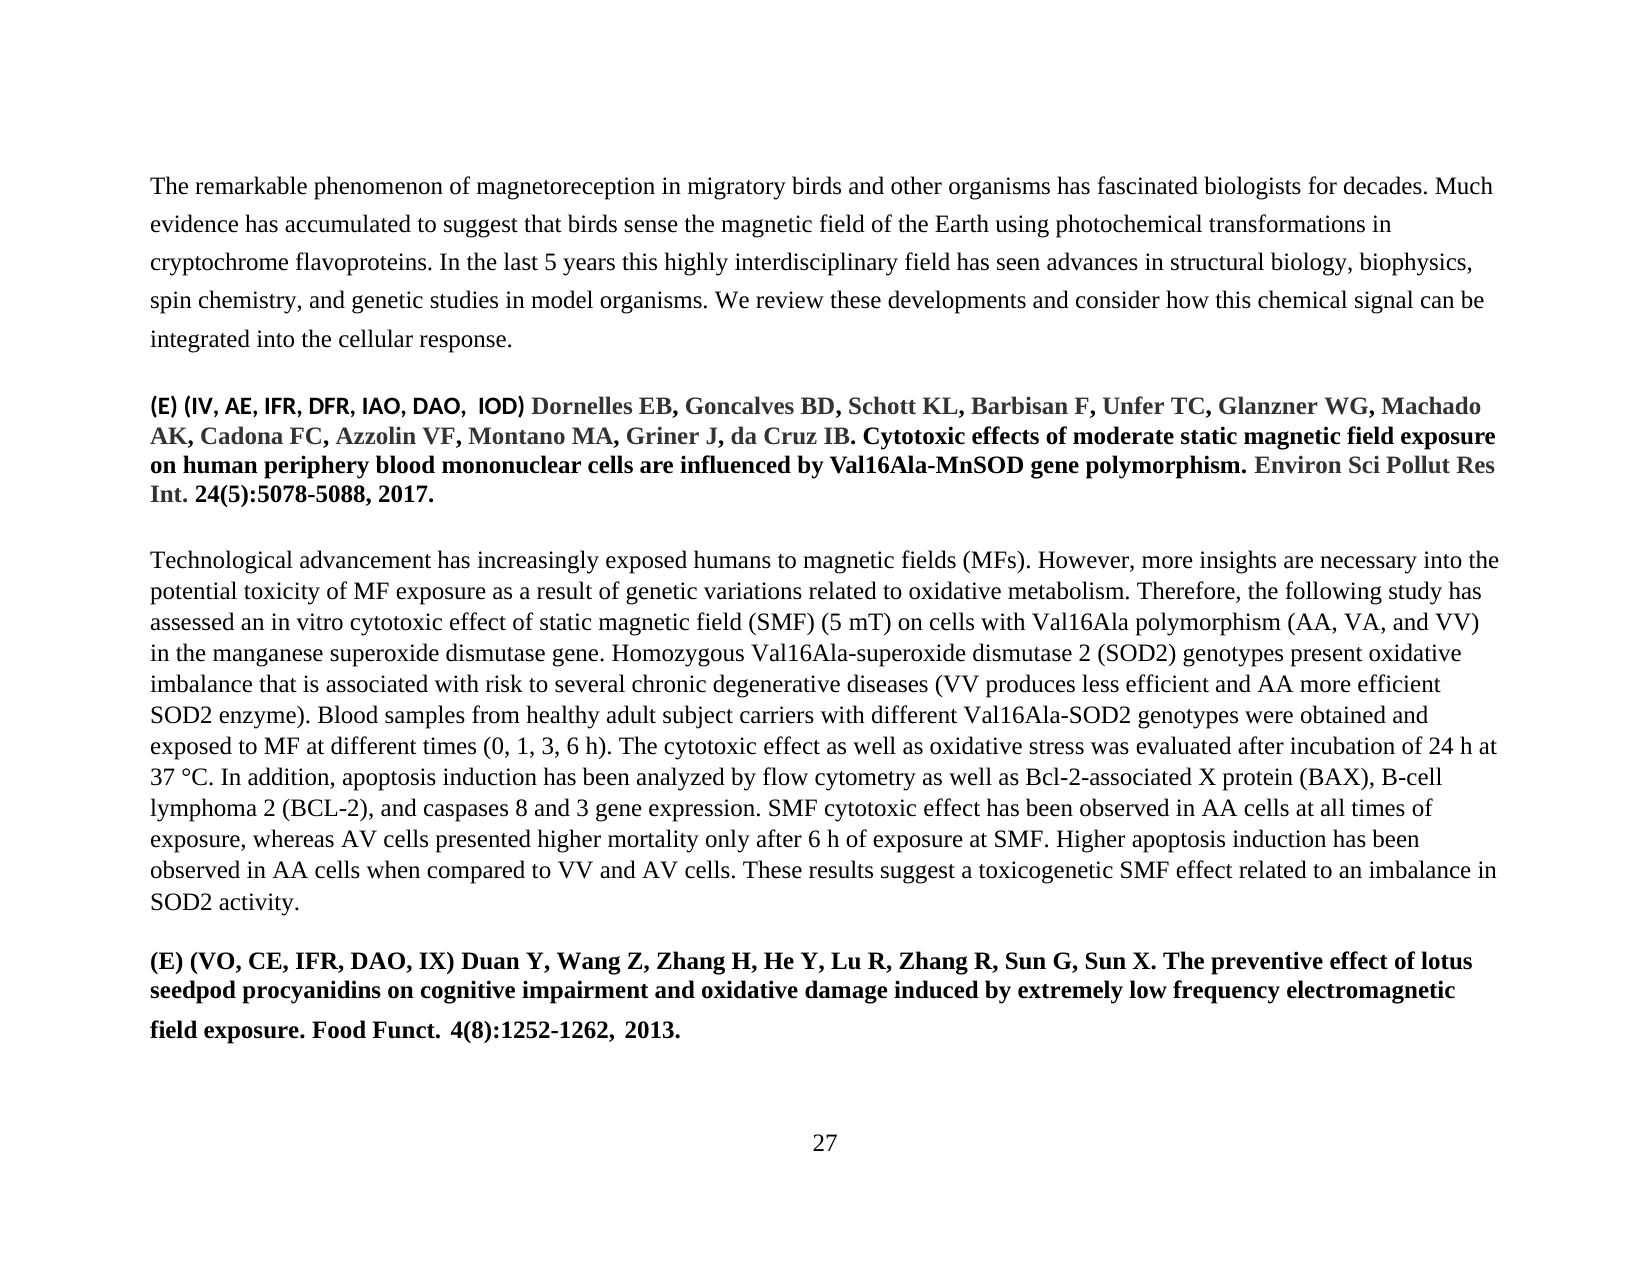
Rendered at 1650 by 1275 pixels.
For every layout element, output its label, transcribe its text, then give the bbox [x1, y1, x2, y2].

text (E) (VO, CE, IFR, DAO, IX) Duan Y, Wang Z, Zhang H, He Y, Lu R, Zhang R, Sun G, Sun X. The preventive effect of lotus seedpod procyanidins on cognitive impairment and oxidative damage induced by extremely low frequency electromagnetic field exposure. Food Funct. 4(8):1252-1262, 2013. [150, 946, 1500, 1047]
text (E) (IV, AE, IFR, DFR, IAO, DAO, IOD) Dornelles EB, Goncalves BD, Schott KL, Barbisan F, Unfer TC, Glanzner WG, Machado AK, Cadona FC, Azzolin VF, Montano MA, Griner J, da Cruz IB. Cytotoxic effects of moderate static magnetic field exposure on human periphery blood mononuclear cells are influenced by Val16Ala-MnSOD gene polymorphism. Environ Sci Pollut Res Int. 24(5):5078-5088, 2017. [150, 391, 1500, 507]
text The remarkable phenomenon of magnetoreception in migratory birds and other organisms has fascinated biologists for decades. Much evidence has accumulated to suggest that birds sense the magnetic field of the Earth using photochemical transformations in cryptochrome flavoproteins. In the last 5 years this highly interdisciplinary field has seen advances in structural biology, biophysics, spin chemistry, and genetic studies in model organisms. We review these developments and consider how this chemical signal can be integrated into the cellular response. [150, 161, 1500, 352]
text Technological advancement has increasingly exposed humans to magnetic fields (MFs). However, more insights are necessary into the potential toxicity of MF exposure as a result of genetic variations related to oxidative metabolism. Therefore, the following study has assessed an in vitro cytotoxic effect of static magnetic field (SMF) (5 mT) on cells with Val16Ala polymorphism (AA, VA, and VV) in the manganese superoxide dismutase gene. Homozygous Val16Ala-superoxide dismutase 2 (SOD2) genotypes present oxidative imbalance that is associated with risk to several chronic degenerative diseases (VV produces less efficient and AA more efficient SOD2 enzyme). Blood samples from healthy adult subject carriers with different Val16Ala-SOD2 genotypes were obtained and exposed to MF at different times (0, 1, 3, 6 h). The cytotoxic effect as well as oxidative stress was evaluated after incubation of 24 h at 37 °C. In addition, apoptosis induction has been analyzed by flow cytometry as well as Bcl-2-associated X protein (BAX), B-cell lymphoma 2 (BCL-2), and caspases 8 and 3 gene expression. SMF cytotoxic effect has been observed in AA cells at all times of exposure, whereas AV cells presented higher mortality only after 6 h of exposure at SMF. Higher apoptosis induction has been observed in AA cells when compared to VV and AV cells. These results suggest a toxicogenetic SMF effect related to an imbalance in SOD2 activity. [150, 543, 1500, 915]
